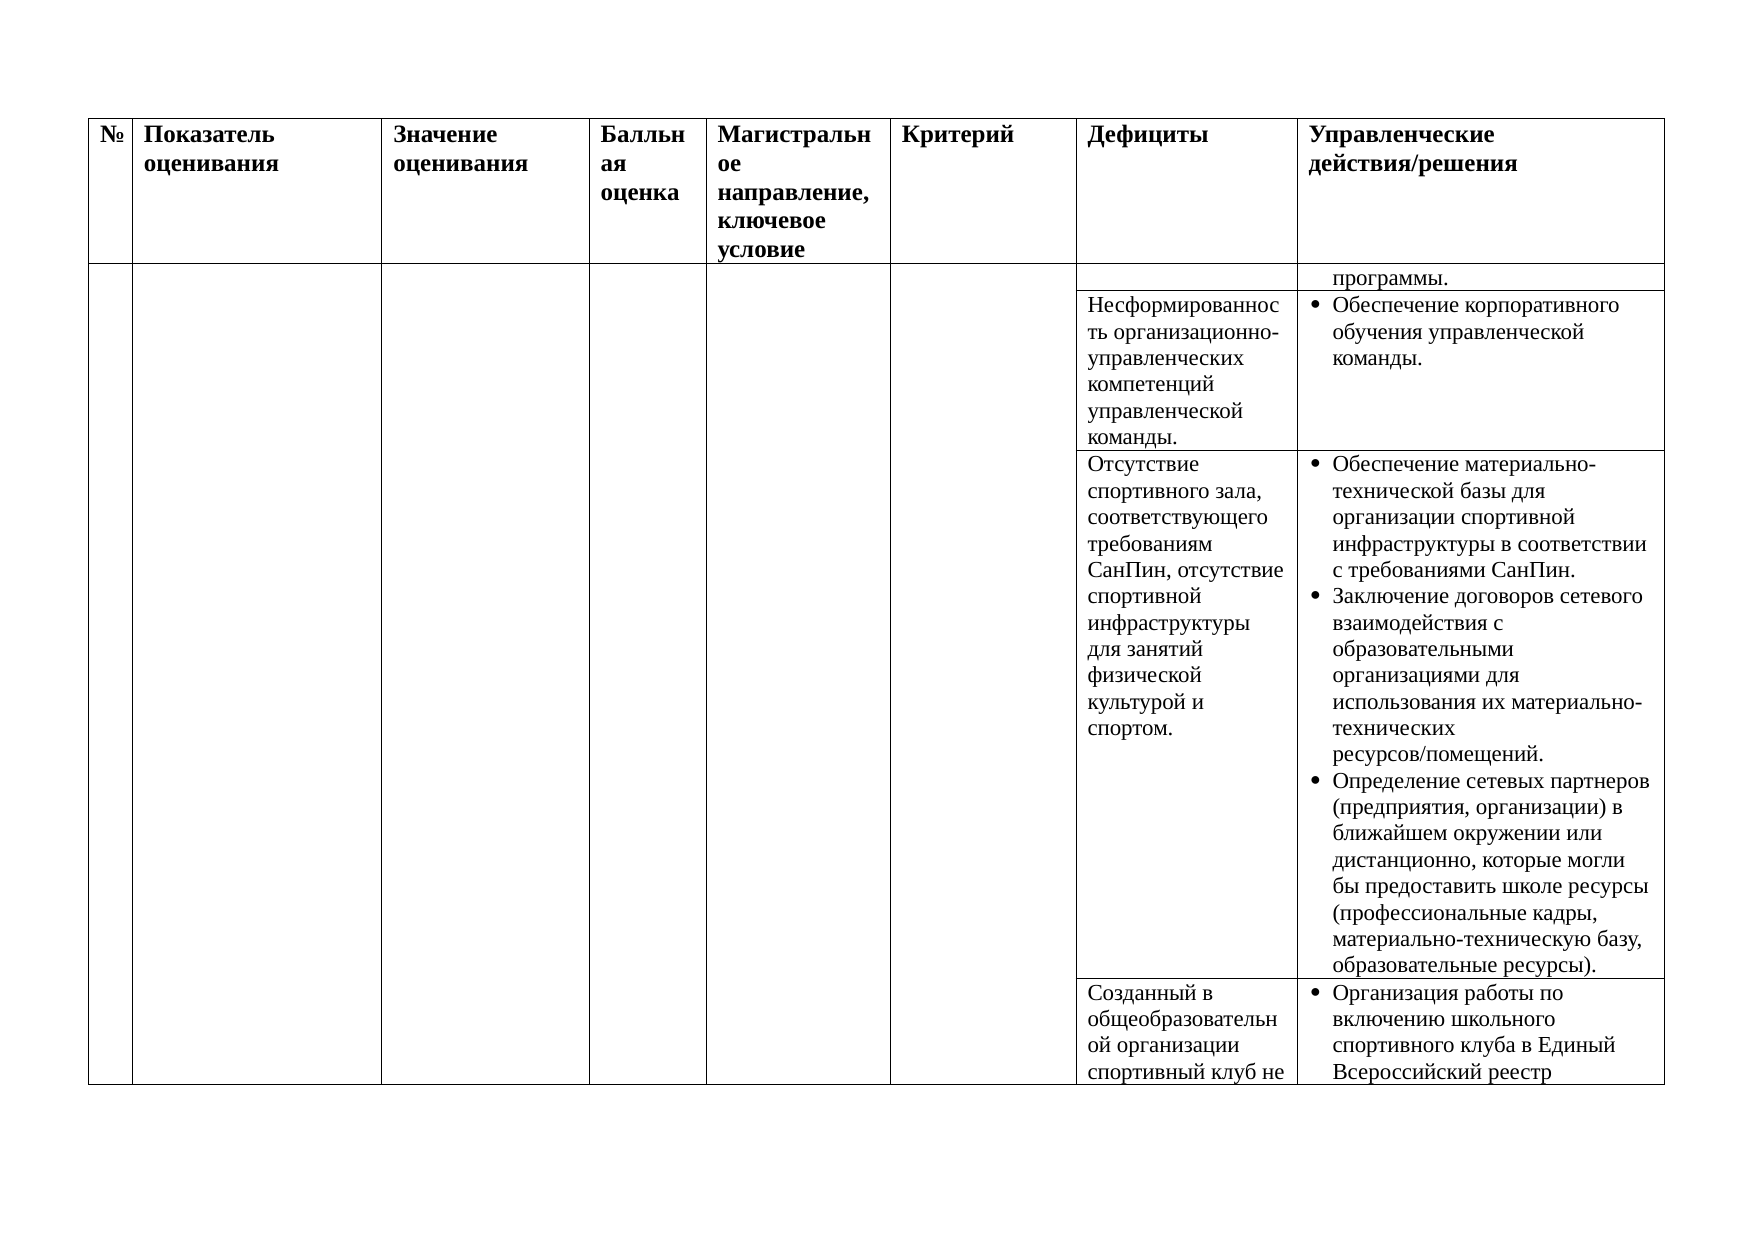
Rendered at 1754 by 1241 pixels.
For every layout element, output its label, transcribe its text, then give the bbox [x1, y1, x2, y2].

table_cell Отсутствие спортивного зала, соответствующего требованиям СанПин, отсутствие спортивной инфраструктуры для занятий физической культурой и спортом. [1077, 451, 1297, 978]
table_header Критерий [891, 119, 1076, 263]
table_header Магистральное направление, ключевое условие [707, 119, 890, 263]
table_header № [89, 119, 132, 263]
table_cell Обеспечение корпоративного обучения управленческой команды. [1298, 291, 1664, 449]
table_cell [1298, 264, 1664, 290]
table_header Значение оценивания [382, 119, 589, 263]
table_cell Обеспечение материально-технической базы для организации спортивной инфраструктуры в соответствии с требованиями СанПин. Заключение договоров сетевого взаимодействия с образовательными организациями для использования их материально-технических ресурсов/помещений. Определение сетевых партнеров (предприятия, организации) в ближайшем окружении или дистанционно, которые могли бы предоставить школе ресурсы (профессиональные кадры, материально-техническую базу, образовательные ресурсы). [1298, 451, 1664, 978]
table_header Дефициты [1077, 119, 1297, 263]
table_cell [1077, 264, 1297, 290]
table_header Показатель оценивания [133, 119, 381, 263]
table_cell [1298, 979, 1664, 1084]
table_header Управленческие действия/решения [1298, 119, 1664, 263]
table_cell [1077, 979, 1297, 1084]
table_header Балльная оценка [590, 119, 706, 263]
table_cell Несформированность организационно-управленческих компетенций управленческой команды. [1077, 291, 1297, 449]
